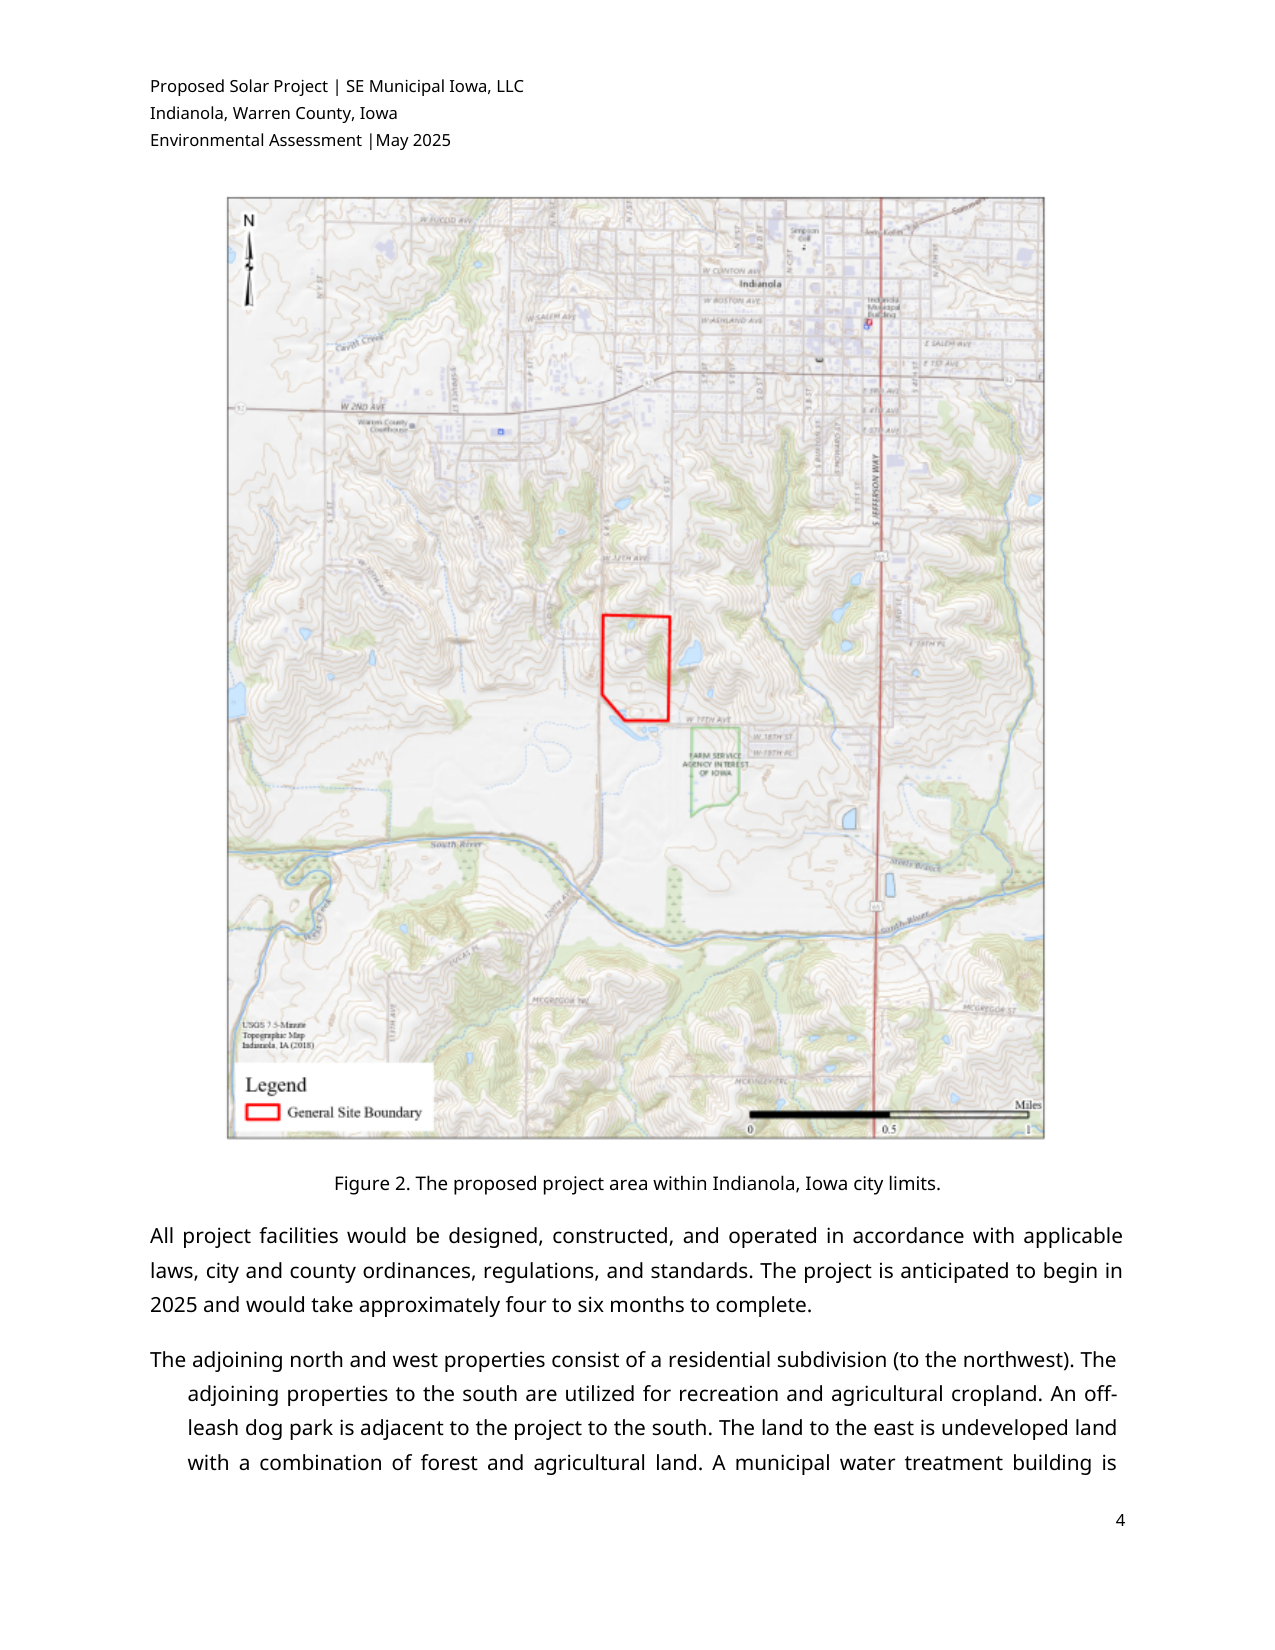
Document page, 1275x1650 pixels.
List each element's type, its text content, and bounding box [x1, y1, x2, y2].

picture [223, 193, 1052, 1144]
text All project facilities would be designed, constructed, and operated in accordance with applicable laws, city and county ordinances, regulations, and standards. The project is anticipated to begin in 2025 and would take approximately four to six months to complete. [150, 1222, 1125, 1318]
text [150, 1345, 1119, 1476]
